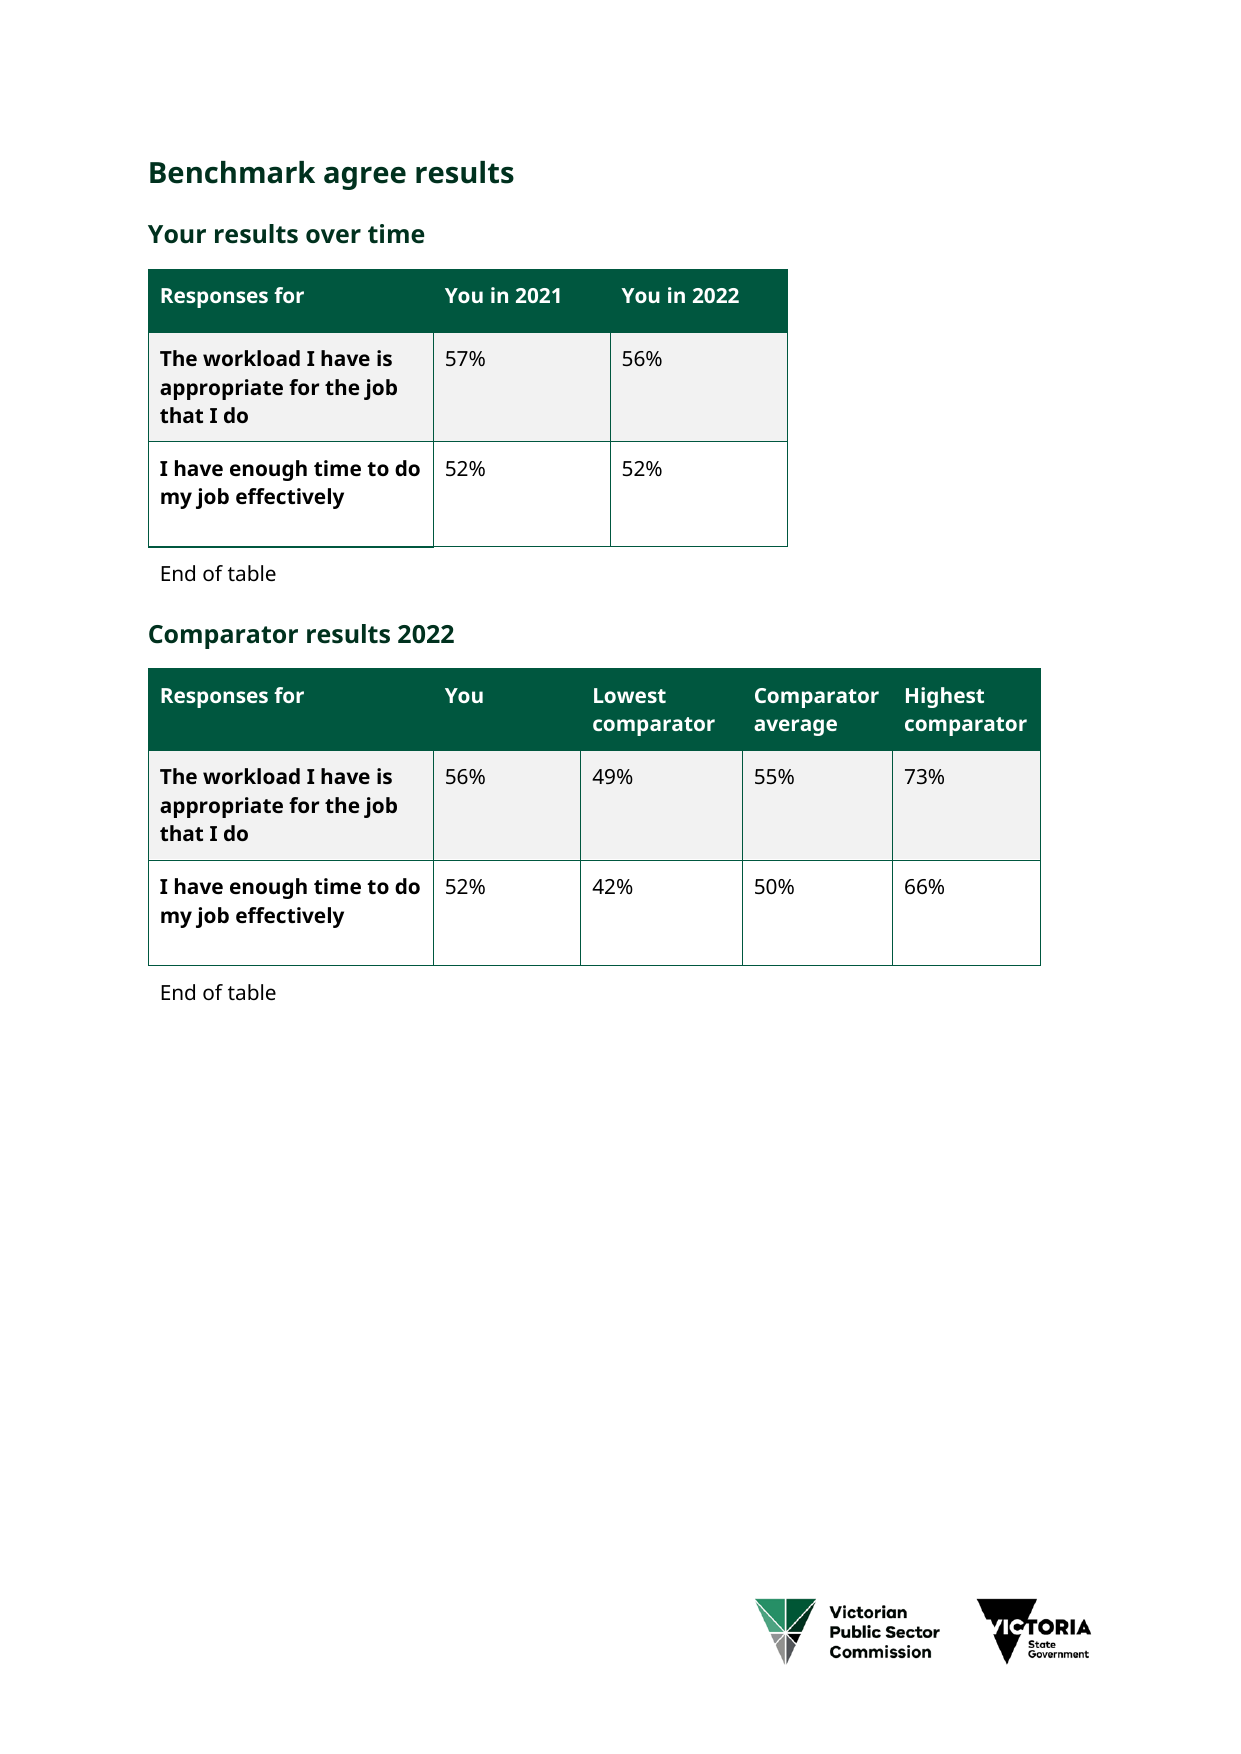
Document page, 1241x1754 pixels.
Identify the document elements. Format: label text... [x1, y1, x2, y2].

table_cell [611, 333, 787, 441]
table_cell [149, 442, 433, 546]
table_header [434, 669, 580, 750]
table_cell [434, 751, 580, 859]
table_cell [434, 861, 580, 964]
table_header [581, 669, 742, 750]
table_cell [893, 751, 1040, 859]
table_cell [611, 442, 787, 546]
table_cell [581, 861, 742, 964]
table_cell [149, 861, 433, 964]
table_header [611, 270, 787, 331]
picture [754, 1598, 1093, 1666]
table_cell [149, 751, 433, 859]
subtitle Benchmark agree results [148, 153, 1092, 192]
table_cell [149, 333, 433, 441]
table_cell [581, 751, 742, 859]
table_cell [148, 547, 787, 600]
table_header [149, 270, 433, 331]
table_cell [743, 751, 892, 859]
subtitle Comparator results 2022 [148, 617, 1092, 651]
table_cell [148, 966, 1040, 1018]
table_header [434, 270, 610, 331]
subtitle Your results over time [148, 217, 1092, 251]
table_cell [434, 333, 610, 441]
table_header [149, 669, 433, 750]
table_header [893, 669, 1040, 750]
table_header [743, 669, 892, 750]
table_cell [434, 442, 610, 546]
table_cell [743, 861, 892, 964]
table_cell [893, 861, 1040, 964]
